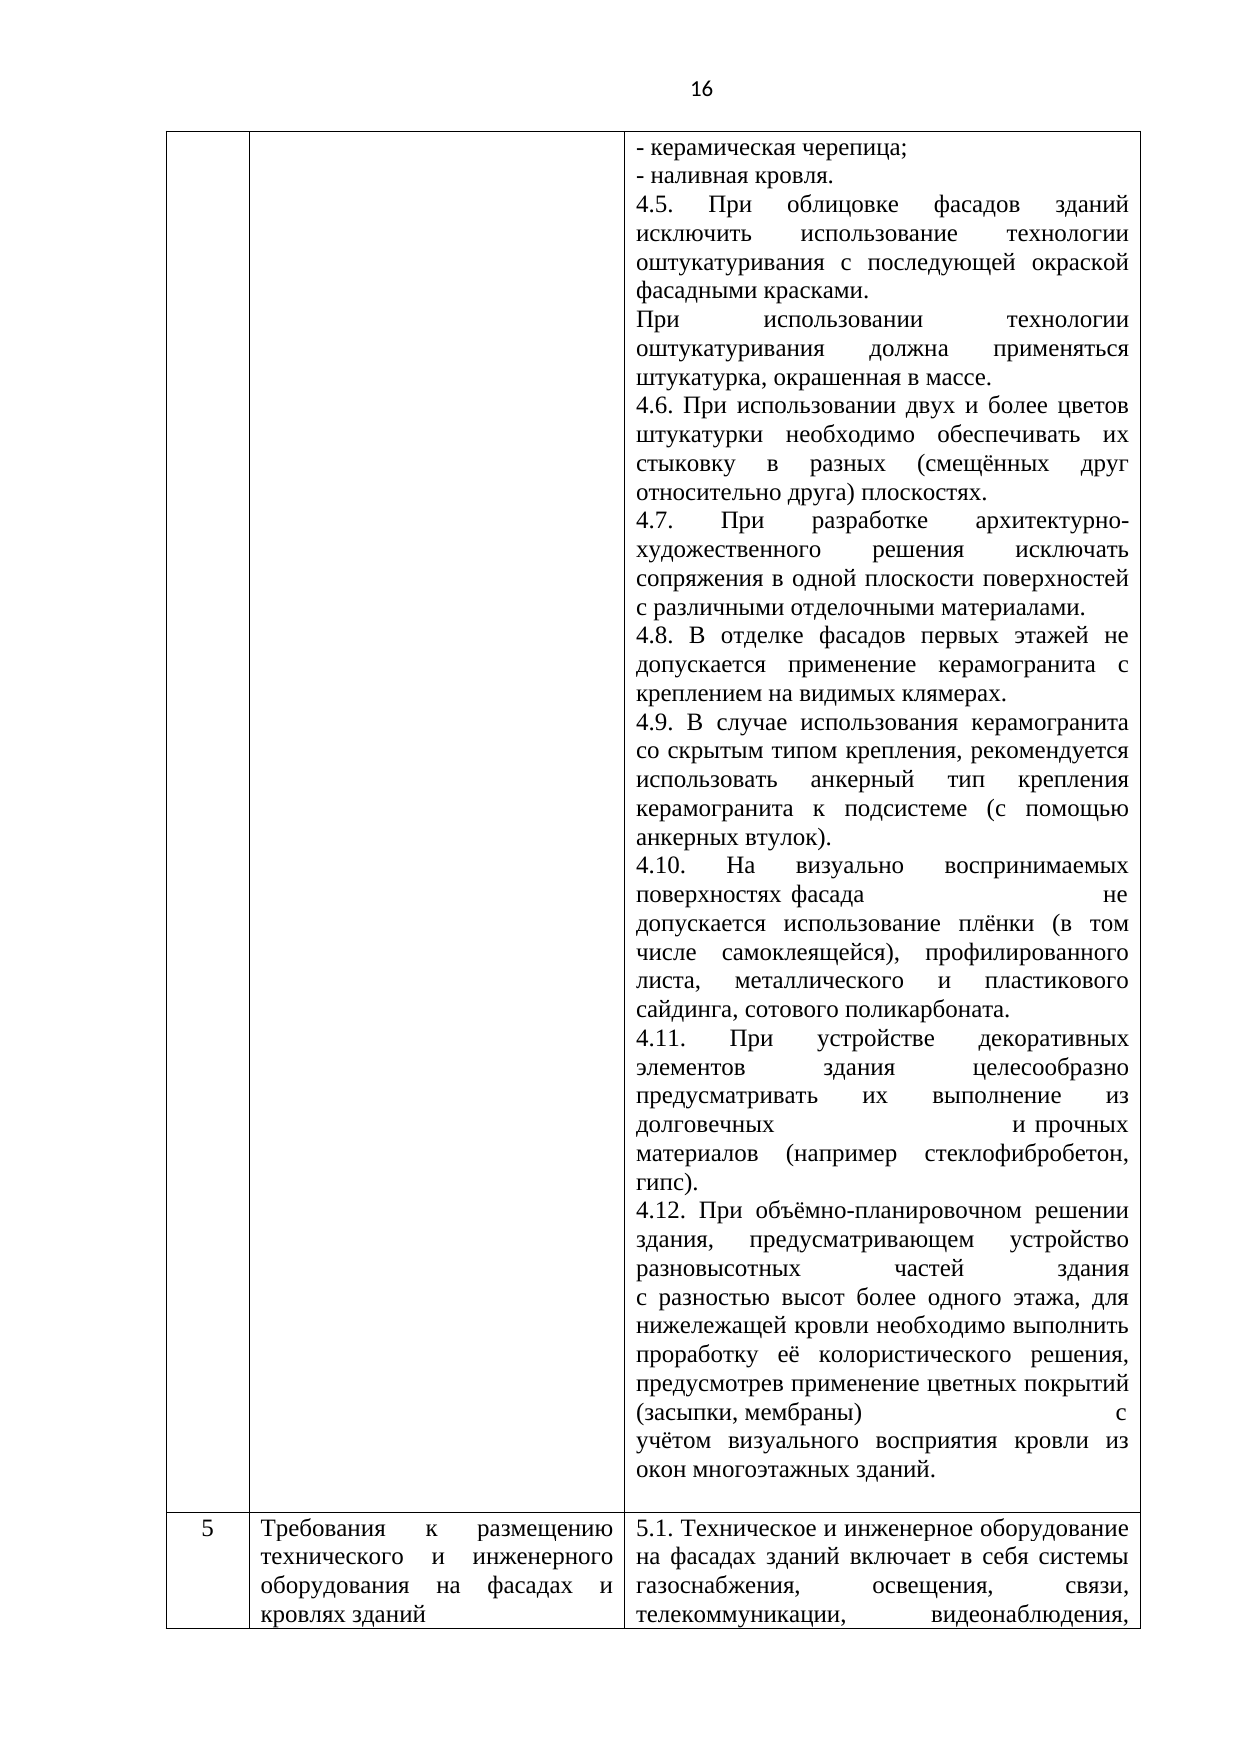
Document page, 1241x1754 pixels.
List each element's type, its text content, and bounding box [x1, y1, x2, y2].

table_cell Требования к размещению технического и инженерного оборудования на фасадах и кровлях зданий [426, 1513, 624, 1628]
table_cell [625, 132, 1140, 1512]
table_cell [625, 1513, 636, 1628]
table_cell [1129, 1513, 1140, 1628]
table_cell 5 [167, 1513, 249, 1628]
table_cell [250, 132, 624, 1512]
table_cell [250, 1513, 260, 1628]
table_cell 4 [167, 132, 249, 1512]
